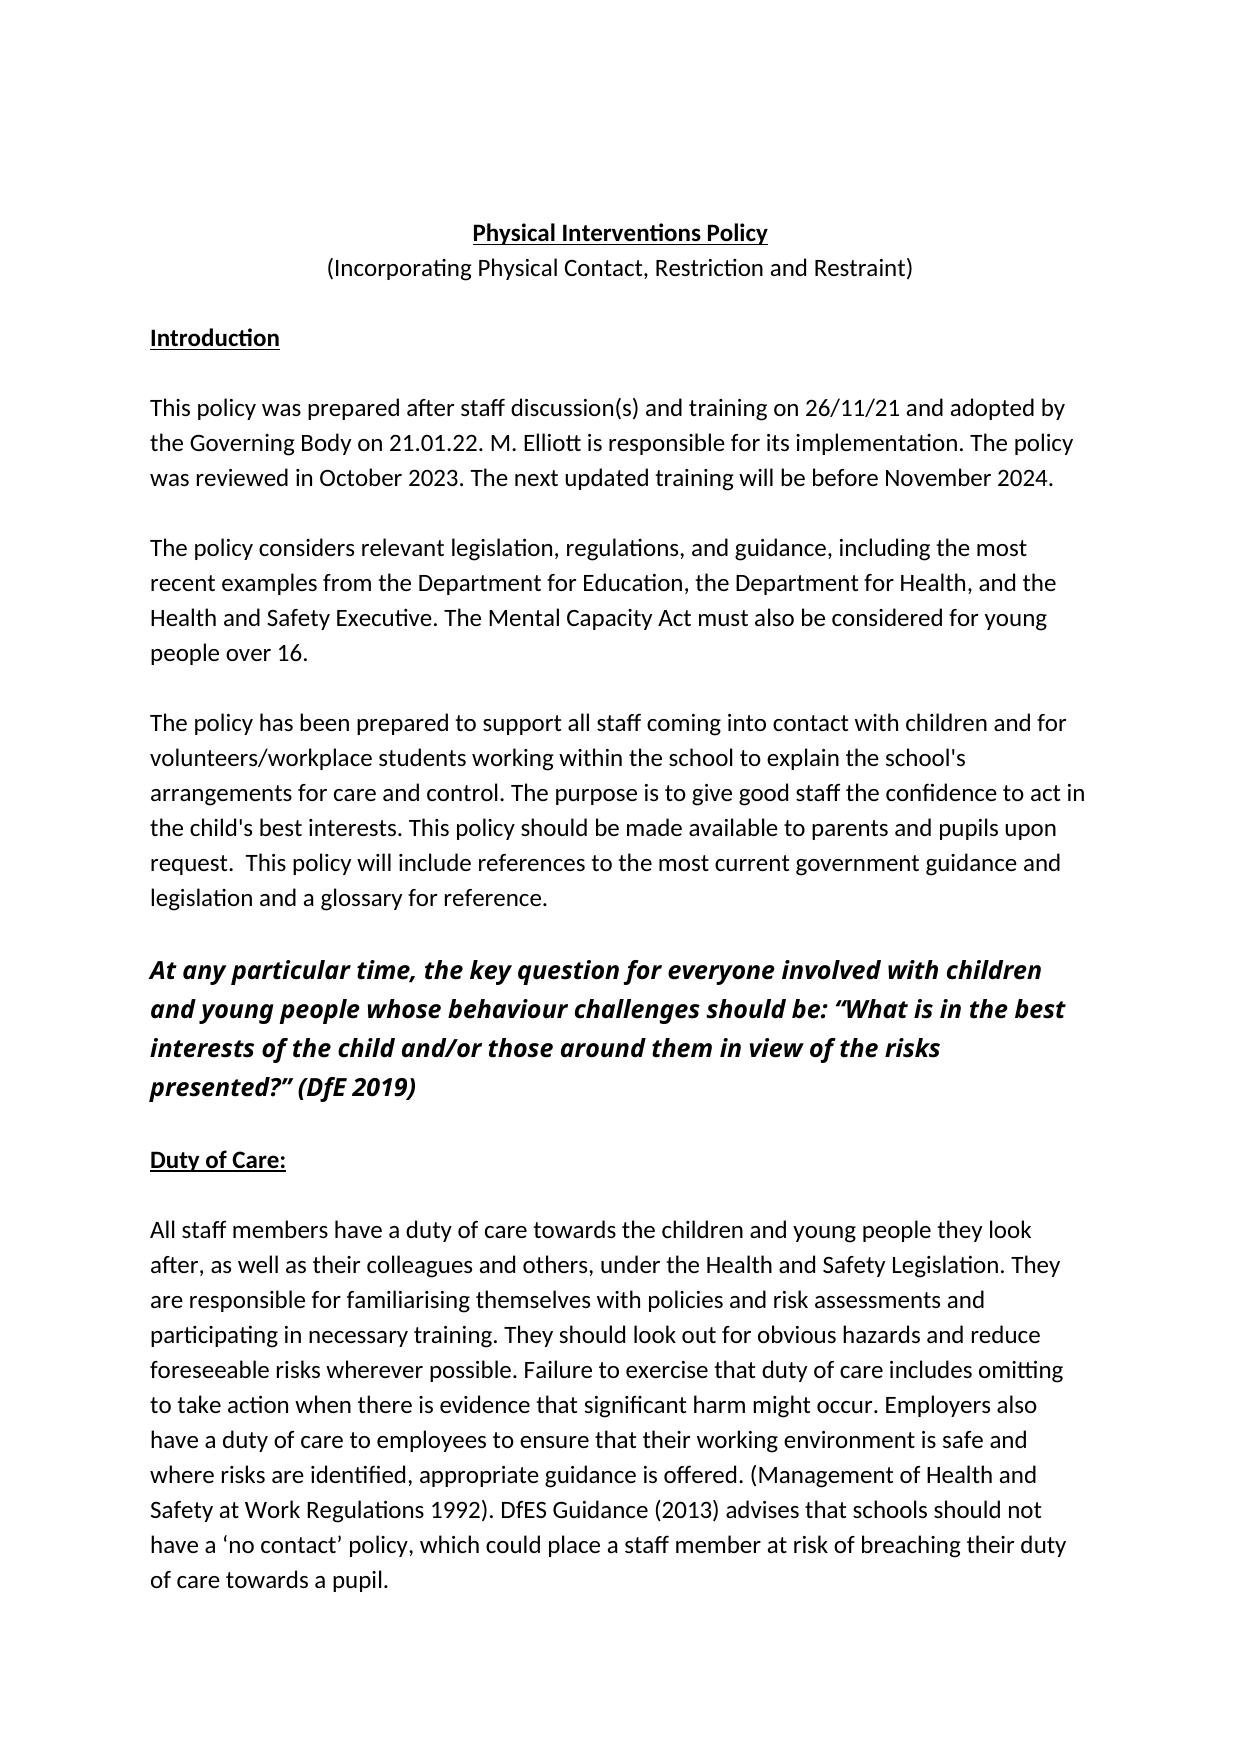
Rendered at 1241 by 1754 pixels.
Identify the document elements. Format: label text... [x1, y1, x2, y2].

text At any particular time, the key question for everyone involved with children and young people whose behaviour challenges should be: “What is in the best interests of the child and/or those around them in view of the risks presented?” (DfE 2019) [150, 952, 1090, 1104]
text Introduction [150, 322, 1090, 353]
text All staff members have a duty of care towards the children and young people they look after, as well as their colleagues and others, under the Health and Safety Legislation. They are responsible for familiarising themselves with policies and risk assessments and participating in necessary training. They should look out for obvious hazards and reduce foreseeable risks wherever possible. Failure to exercise that duty of care includes omitting to take action when there is evidence that significant harm might occur. Employers also have a duty of care to employees to ensure that their working environment is safe and where risks are identified, appropriate guidance is offered. (Management of Health and Safety at Work Regulations 1992). DfES Guidance (2013) advises that schools should not have a ‘no contact’ policy, which could place a staff member at risk of breaching their duty of care towards a pupil. [150, 1214, 1090, 1595]
text Physical Interventions Policy [150, 217, 1090, 248]
text (Incorporating Physical Contact, Restriction and Restraint) [150, 252, 1090, 283]
text The policy considers relevant legislation, regulations, and guidance, including the most recent examples from the Department for Education, the Department for Health, and the Health and Safety Executive. The Mental Capacity Act must also be considered for young people over 16. [150, 532, 1090, 668]
text This policy was prepared after staff discussion(s) and training on 26/11/21 and adopted by the Governing Body on 21.01.22. M. Elliott is responsible for its implementation. The policy was reviewed in October 2023. The next updated training will be before November 2024. [150, 392, 1090, 493]
text The policy has been prepared to support all staff coming into contact with children and for volunteers/workplace students working within the school to explain the school's arrangements for care and control. The purpose is to give good staff the confidence to act in the child's best interests. This policy should be made available to parents and pupils upon request. This policy will include references to the most current government guidance and legislation and a glossary for reference. [150, 707, 1090, 913]
text Duty of Care: [150, 1144, 1090, 1175]
